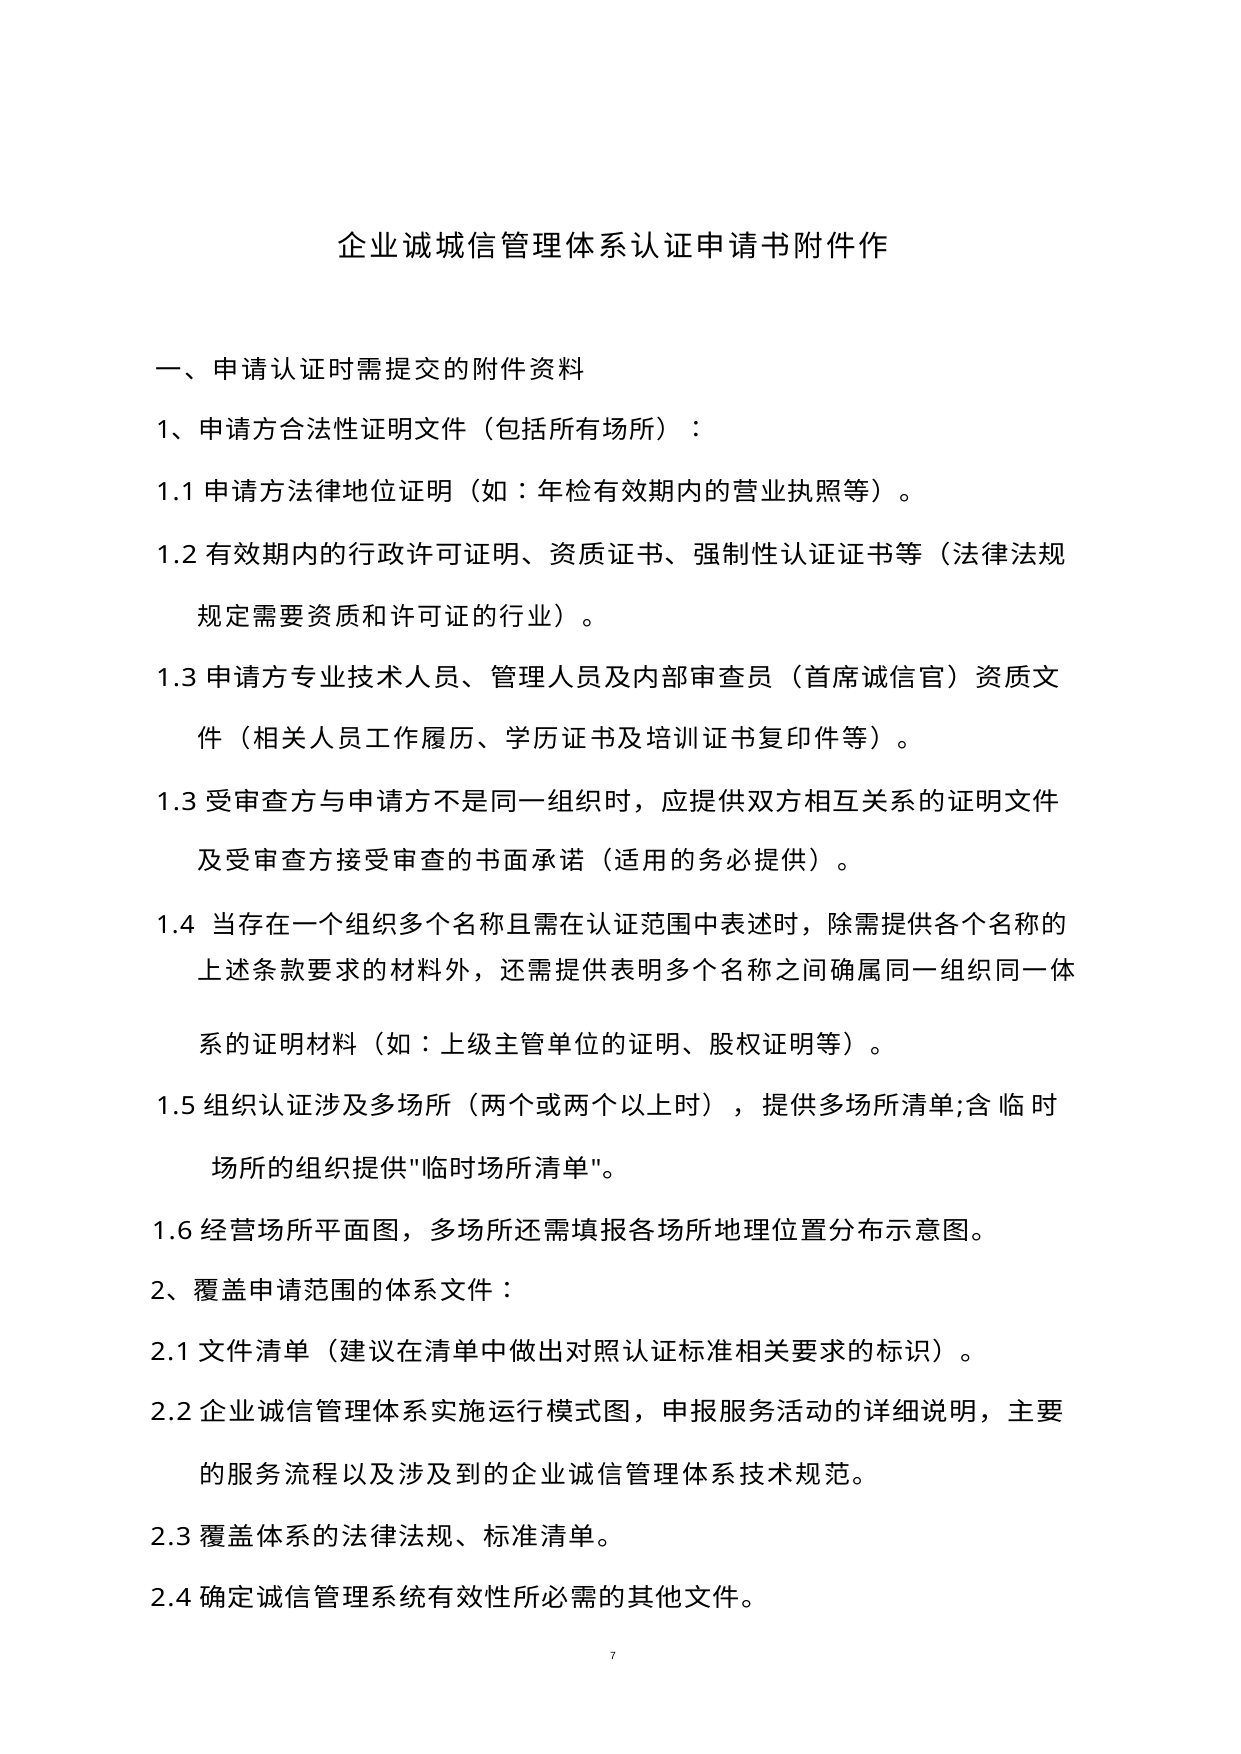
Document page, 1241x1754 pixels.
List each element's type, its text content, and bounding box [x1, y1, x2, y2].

text 1.4 当存在一个组织多个名称且需在认证范围中表述时，除需提供各个名称的 [150, 908, 1080, 939]
text 规定需要资质和许可证的行业）。 [150, 600, 1080, 631]
text 1.3 受审查方与申请方不是同一组织时，应提供双方相互关系的证明文件 [150, 786, 1080, 816]
text 企业诚城信管理体系认证申请书附件作 [150, 228, 1080, 264]
text 件（相关人员工作履历、学历证书及培训证书复印件等）。 [150, 723, 1080, 754]
text 1.6 经营场所平面图，多场所还需填报各场所地理位置分布示意图。 [150, 1214, 1080, 1245]
text 的服务流程以及涉及到的企业诚信管理体系技术规范。 [150, 1459, 1080, 1490]
text 2.4 确定诚信管理系统有效性所必需的其他文件。 [150, 1582, 1080, 1613]
text 1、申请方合法性证明文件（包括所有场所）∶ [150, 414, 1080, 444]
text 2、覆盖申请范围的体系文件∶ [150, 1275, 1080, 1306]
text 2.2 企业诚信管理体系实施运行模式图，申报服务活动的详细说明，主要 [150, 1396, 1080, 1426]
text 1.5 组织认证涉及多场所（两个或两个以上时），提供多场所清单;含 临 时 [150, 1090, 1080, 1121]
text 系的证明材料（如∶上级主管单位的证明、股权证明等）。 [150, 1029, 1080, 1060]
text 上述条款要求的材料外，还需提供表明多个名称之间确属同一组织同一体 [150, 969, 1080, 1029]
text 2.1 文件清单（建议在清单中做出对照认证标准相关要求的标识）。 [150, 1335, 1080, 1366]
text 2.3 覆盖体系的法律法规、标准清单。 [150, 1521, 1080, 1551]
text 及受审查方接受审查的书面承诺（适用的务必提供）。 [150, 845, 1080, 876]
text 场所的组织提供"临时场所清单"。 [150, 1152, 1080, 1183]
text 一、申请认证时需提交的附件资料 [150, 353, 1080, 384]
text 1.3 申请方专业技术人员、管理人员及内部审查员（首席诚信官）资质文 [150, 662, 1080, 692]
text 1.2 有效期内的行政许可证明、资质证书、强制性认证证书等（法律法规 [150, 539, 1080, 569]
text 1.1 申请方法律地位证明（如∶年检有效期内的营业执照等）。 [150, 476, 1080, 507]
